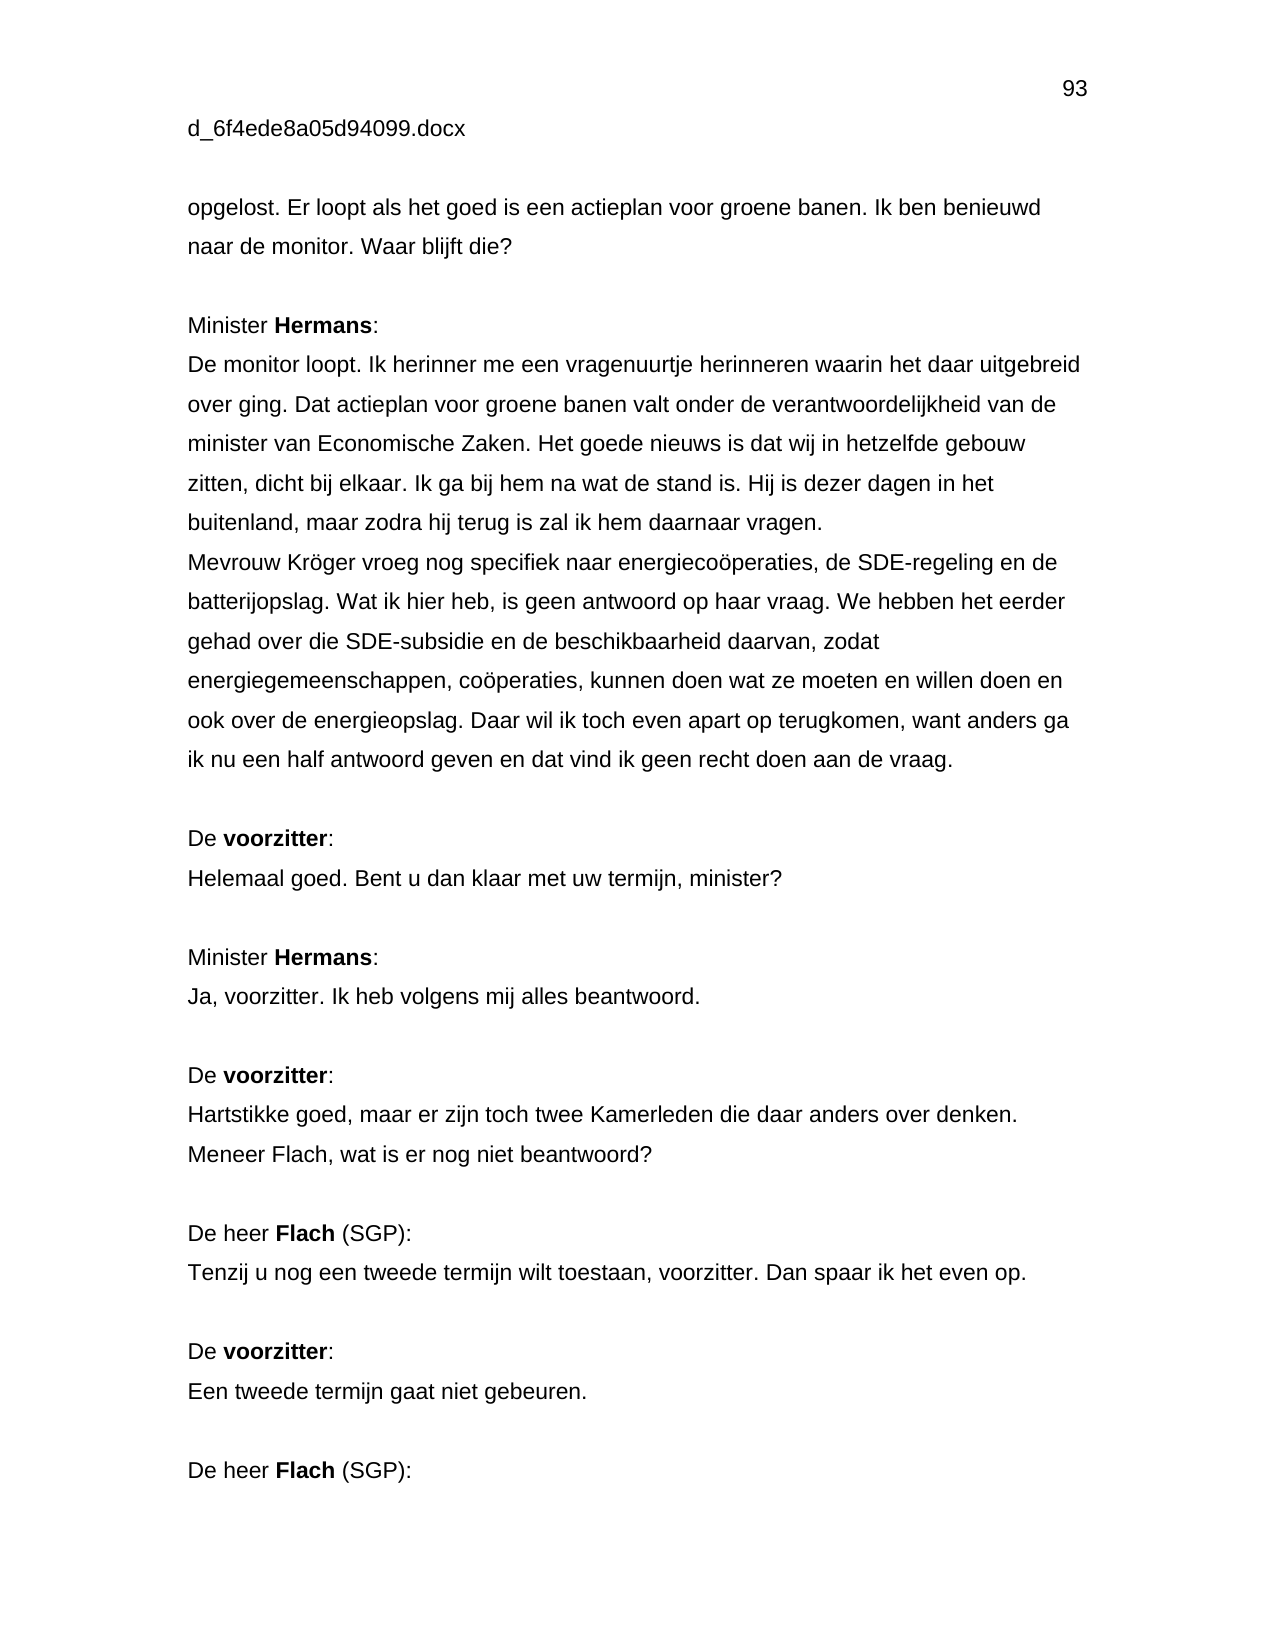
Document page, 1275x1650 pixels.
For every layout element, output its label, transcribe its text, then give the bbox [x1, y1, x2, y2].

text De voorzitter: [187, 1338, 1087, 1365]
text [187, 193, 1087, 259]
text De voorzitter: [187, 1062, 1087, 1088]
text Tenzij u nog een tweede termijn wilt toestaan, voorzitter. Dan spaar ik het even op. [187, 1259, 1087, 1286]
text De heer Flach (SGP): [187, 1220, 1087, 1246]
text Helemaal goed. Bent u dan klaar met uw termijn, minister? [187, 864, 1087, 891]
text Minister Hermans: [187, 312, 1087, 338]
text Ja, voorzitter. Ik heb volgens mij alles beantwoord. [187, 983, 1087, 1009]
text Mevrouw Kröger vroeg nog specifiek naar energiecoöperaties, de SDE-regeling en de batterijopslag. Wat ik hier heb, is geen antwoord op haar vraag. We hebben het eerder gehad over die SDE-subsidie en de beschikbaarheid daarvan, zodat energiegemeenschappen, coöperaties, kunnen doen wat ze moeten en willen doen en ook over de energieopslag. Daar wil ik toch even apart op terugkomen, want anders ga ik nu een half antwoord geven en dat vind ik geen recht doen aan de vraag. [187, 549, 1087, 772]
text De voorzitter: [187, 825, 1087, 851]
text De heer Flach (SGP): [187, 1457, 1087, 1483]
text Hartstikke goed, maar er zijn toch twee Kamerleden die daar anders over denken. Meneer Flach, wat is er nog niet beantwoord? [187, 1101, 1087, 1167]
text Minister Hermans: [187, 943, 1087, 970]
text De monitor loopt. Ik herinner me een vragenuurtje herinneren waarin het daar uitgebreid over ging. Dat actieplan voor groene banen valt onder de verantwoordelijkheid van de minister van Economische Zaken. Het goede nieuws is dat wij in hetzelfde gebouw zitten, dicht bij elkaar. Ik ga bij hem na wat de stand is. Hij is dezer dagen in het buitenland, maar zodra hij terug is zal ik hem daarnaar vragen. [187, 351, 1087, 536]
text Een tweede termijn gaat niet gebeuren. [187, 1378, 1087, 1404]
